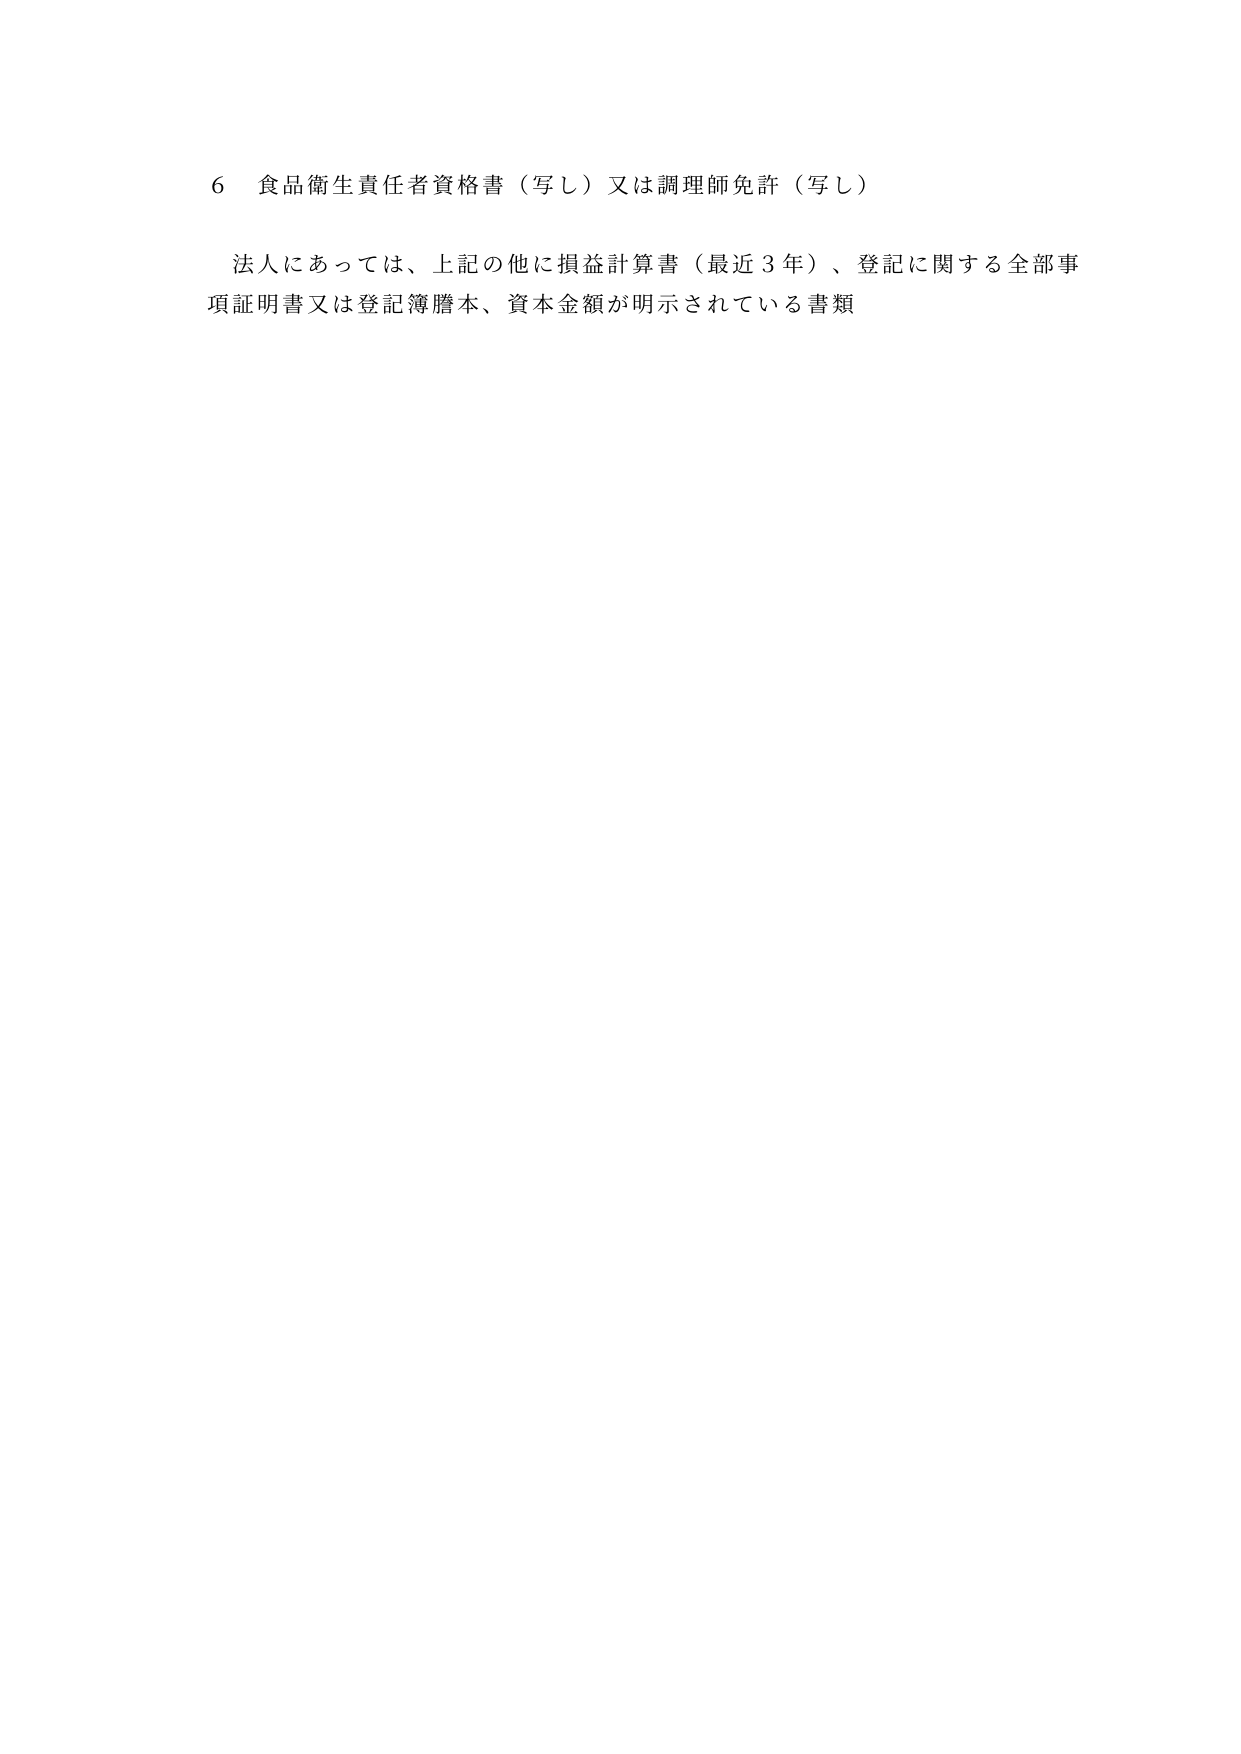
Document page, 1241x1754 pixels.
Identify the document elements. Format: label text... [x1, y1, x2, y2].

text ６ 食品衛生責任者資格書（写し）又は調理師免許（写し） [158, 164, 1083, 204]
text 法人にあっては、上記の他に損益計算書（最近３年）、登記に関する全部事項証明書又は登記簿謄本、資本金額が明示されている書類 [158, 244, 1083, 323]
